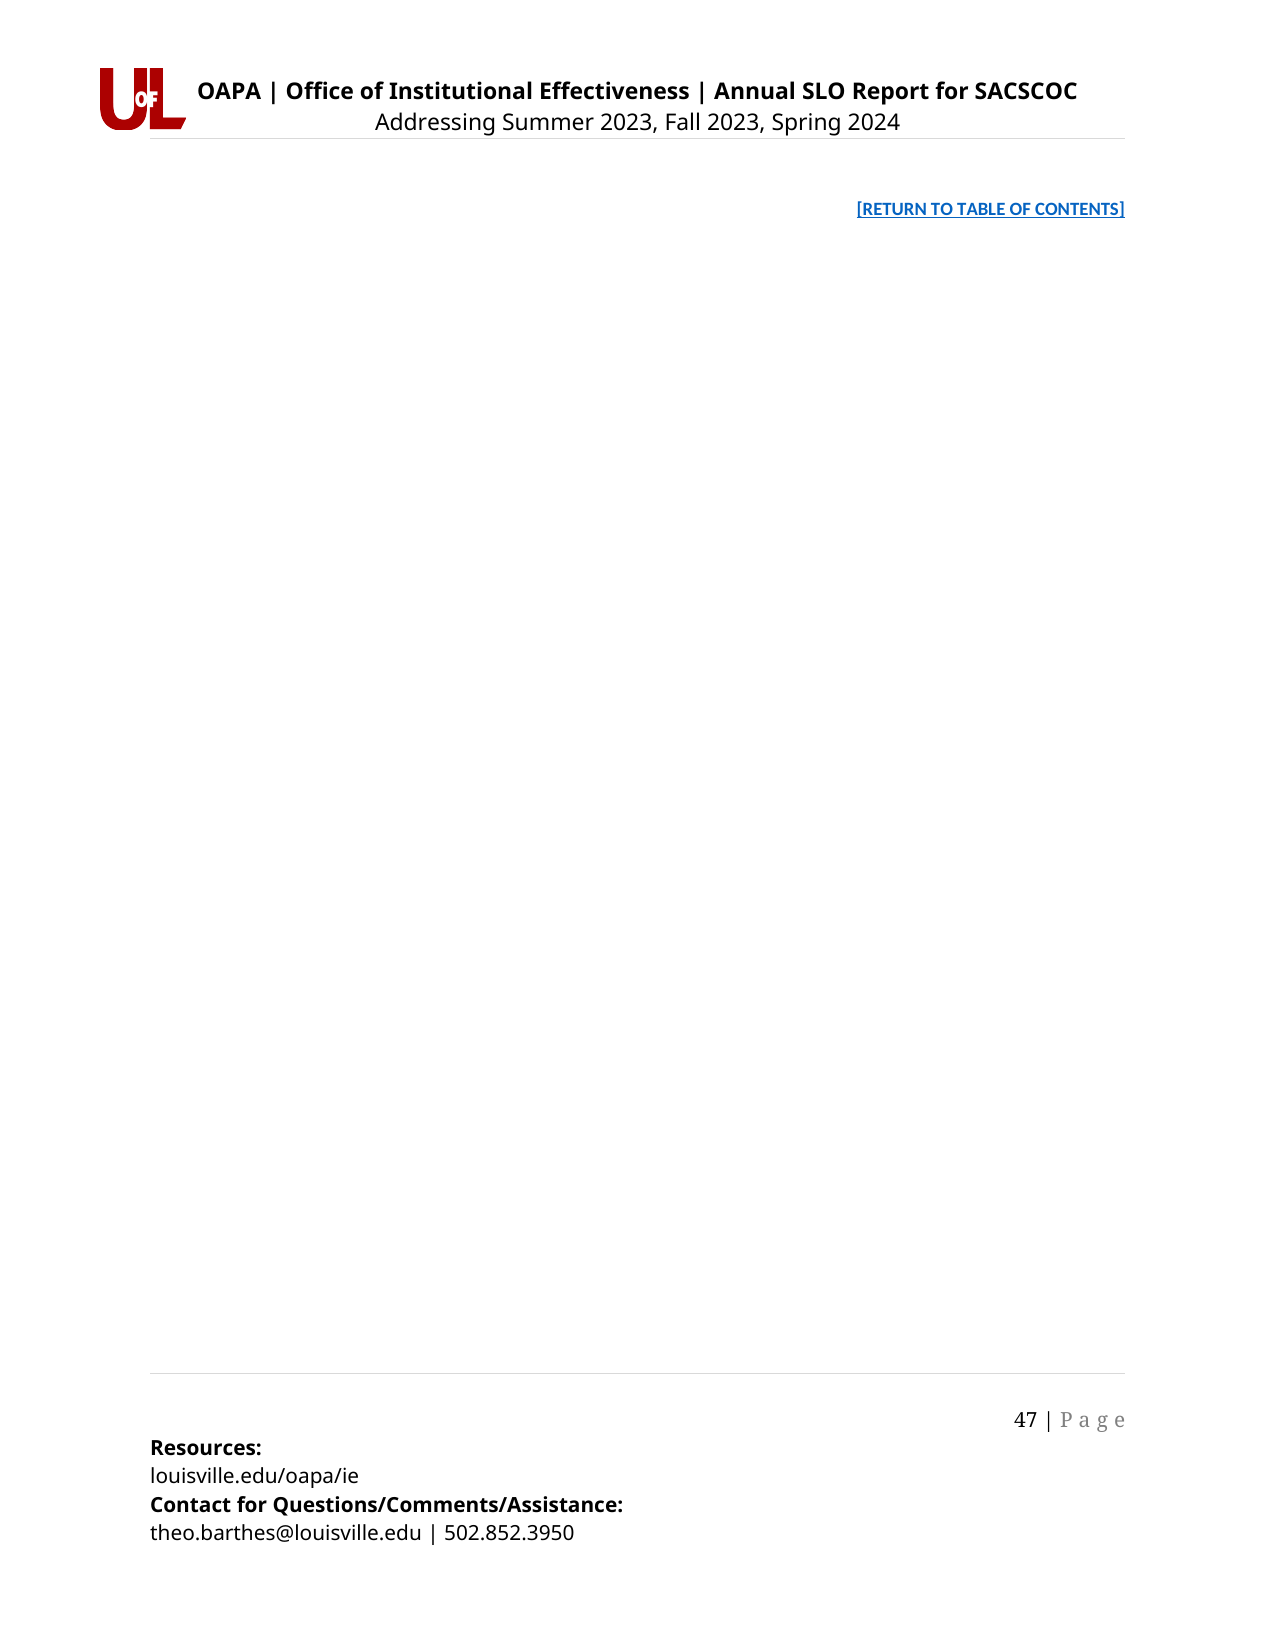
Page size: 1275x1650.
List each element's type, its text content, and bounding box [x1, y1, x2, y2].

text [RETURN TO TABLE OF CONTENTS] [150, 197, 1125, 220]
picture [100, 68, 187, 130]
